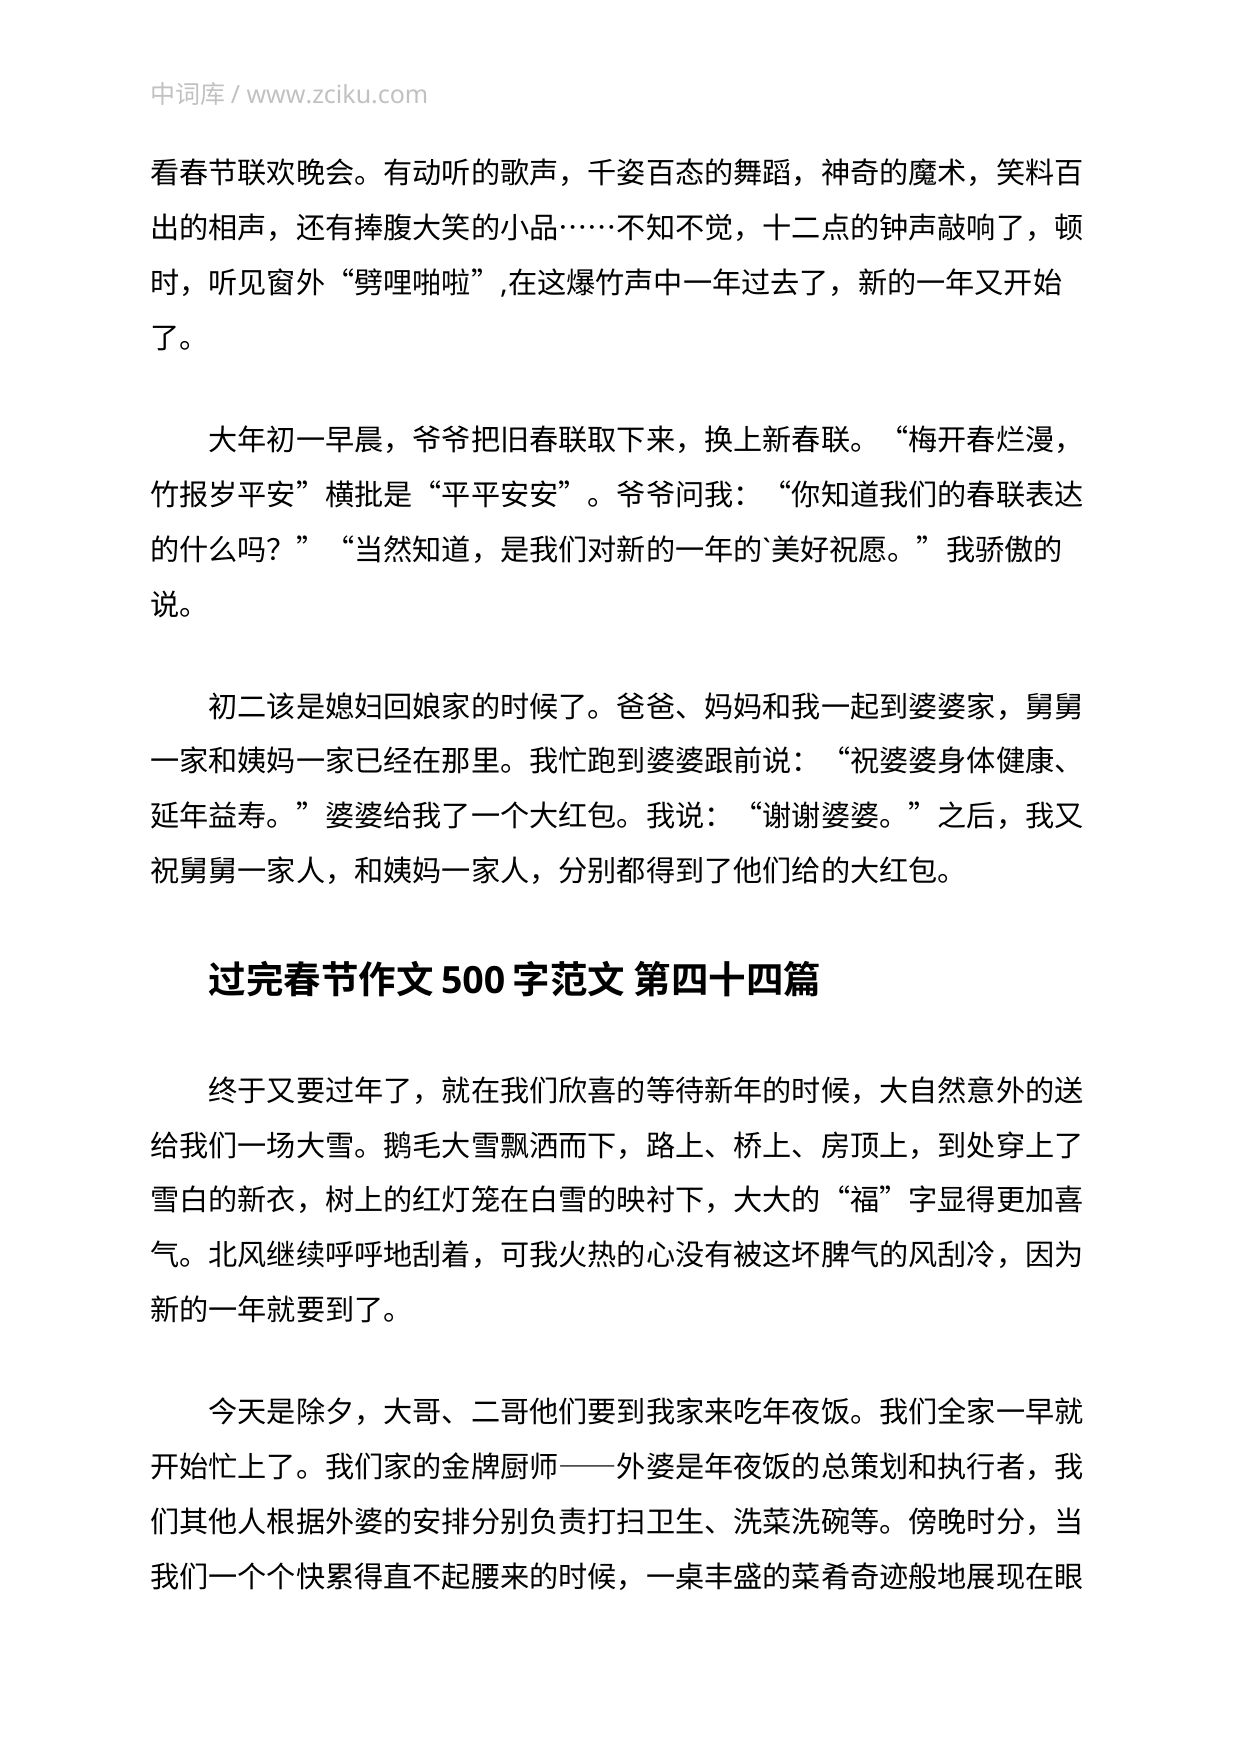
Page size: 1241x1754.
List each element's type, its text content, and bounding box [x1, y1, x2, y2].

text 终于又要过年了，就在我们欣喜的等待新年的时候，大自然意外的送给我们一场大雪。鹅毛大雪飘洒而下，路上、桥上、房顶上，到处穿上了雪白的新衣，树上的红灯笼在白雪的映衬下，大大的“福”字显得更加喜气。北风继续呼呼地刮着，可我火热的心没有被这坏脾气的风刮冷，因为新的一年就要到了。 [150, 1067, 1090, 1329]
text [150, 1388, 1090, 1596]
text 初二该是媳妇回娘家的时候了。爸爸、妈妈和我一起到婆婆家，舅舅一家和姨妈一家已经在那里。我忙跑到婆婆跟前说：“祝婆婆身体健康、延年益寿。”婆婆给我了一个大红包。我说：“谢谢婆婆。”之后，我又祝舅舅一家人，和姨妈一家人，分别都得到了他们给的大红包。 [150, 683, 1090, 890]
text 大年初一早晨，爷爷把旧春联取下来，换上新春联。“梅开春烂漫，竹报岁平安”横批是“平平安安”。爷爷问我：“你知道我们的春联表达的什么吗？”“当然知道，是我们对新的一年的`美好祝愿。”我骄傲的说。 [150, 417, 1090, 624]
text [150, 150, 1090, 357]
text 过完春节作文500字范文 第四十四篇 [150, 949, 1090, 1004]
